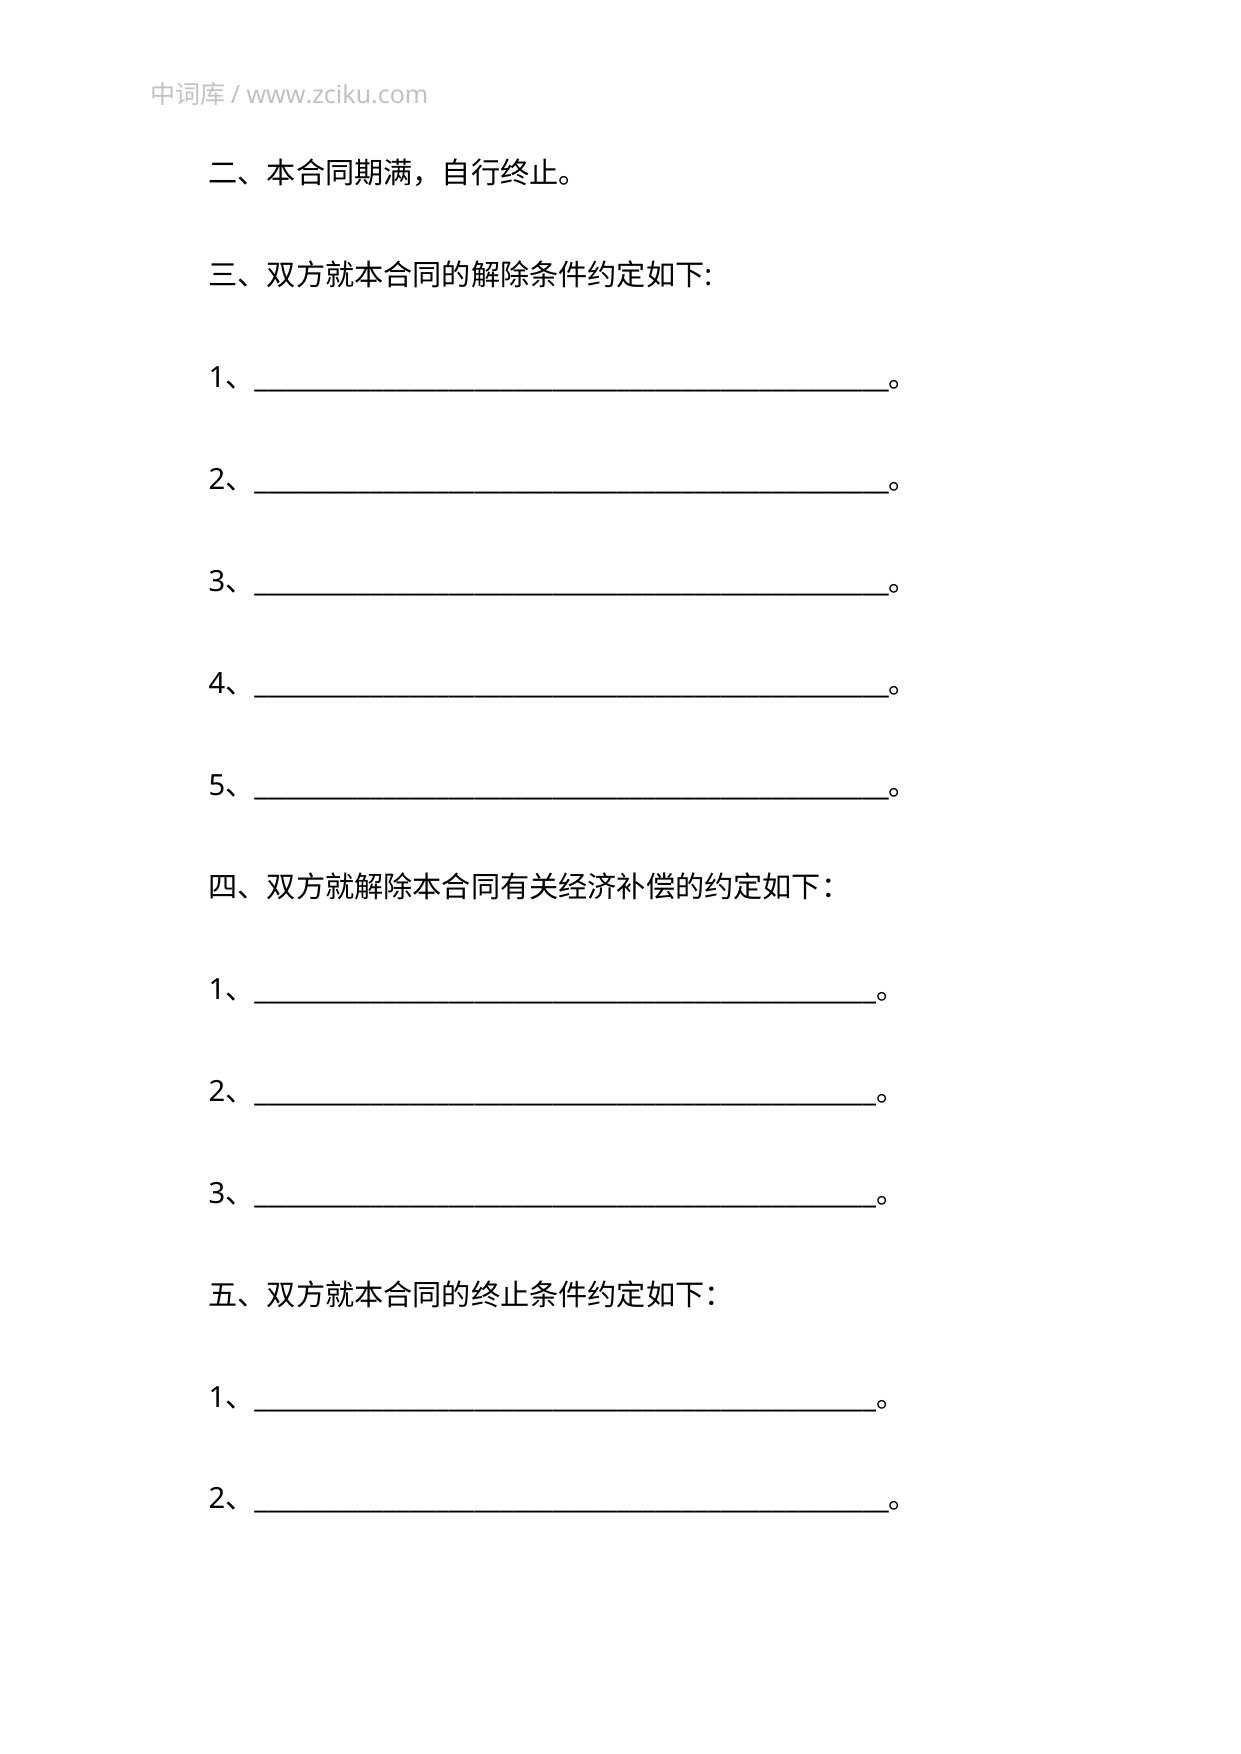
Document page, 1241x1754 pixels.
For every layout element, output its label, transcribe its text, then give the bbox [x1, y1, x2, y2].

text 2、_________________________________________________。 [150, 456, 1090, 498]
text 二、本合同期满，自行终止。 [150, 150, 1090, 192]
text 三、双方就本合同的解除条件约定如下: [150, 252, 1090, 294]
text 3、_________________________________________________。 [150, 558, 1090, 600]
text 4、_________________________________________________。 [150, 660, 1090, 702]
text 1、________________________________________________。 [150, 1373, 1090, 1416]
text 2、_________________________________________________。 [150, 1475, 1090, 1517]
text 五、双方就本合同的终止条件约定如下： [150, 1271, 1090, 1314]
text 1、_________________________________________________。 [150, 354, 1090, 396]
text 四、双方就解除本合同有关经济补偿的约定如下： [150, 864, 1090, 906]
text 2、________________________________________________。 [150, 1067, 1090, 1110]
text 1、________________________________________________。 [150, 965, 1090, 1008]
text 3、________________________________________________。 [150, 1169, 1090, 1212]
text 5、_________________________________________________。 [150, 762, 1090, 804]
